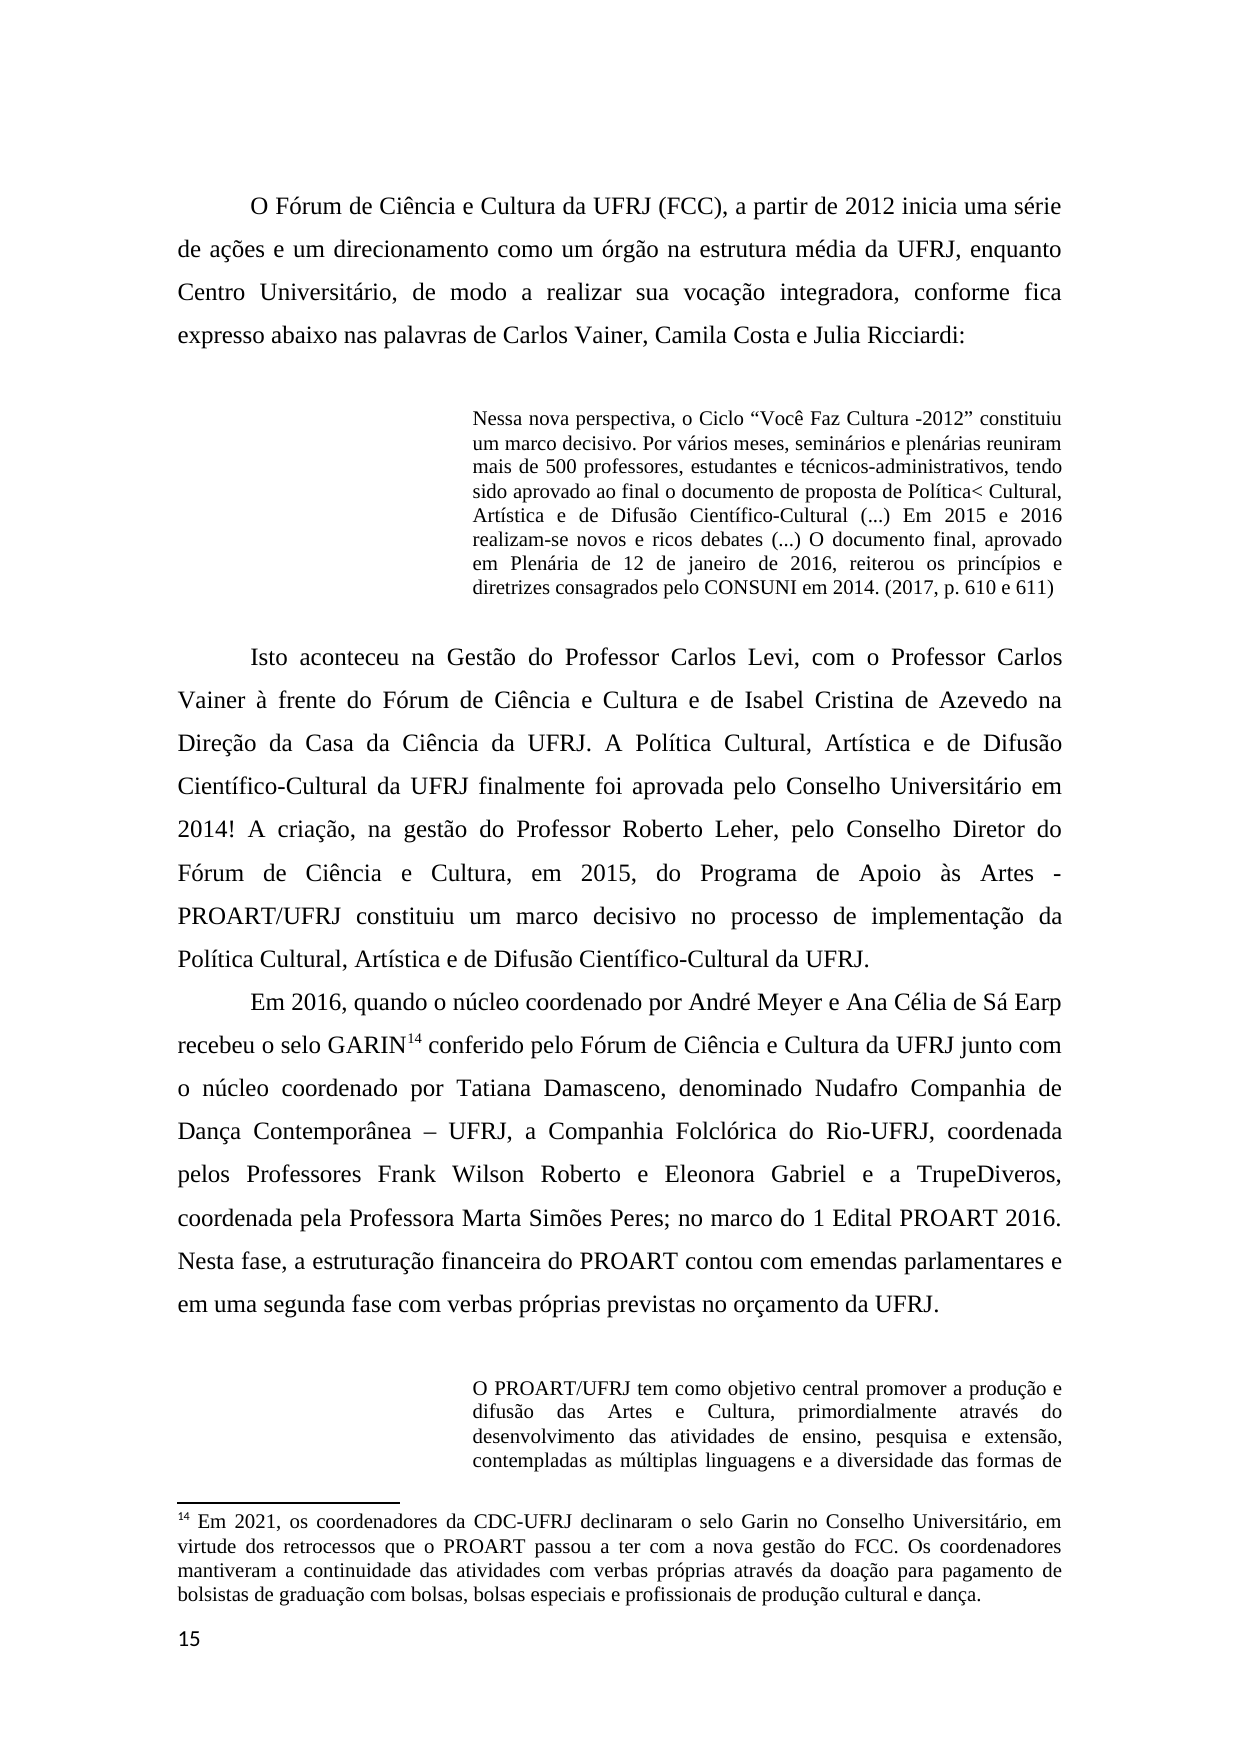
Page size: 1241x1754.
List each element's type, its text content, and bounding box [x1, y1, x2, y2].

text Isto aconteceu na Gestão do Professor Carlos Levi, com o Professor Carlos Vainer à frente do Fórum de Ciência e Cultura e de Isabel Cristina de Azevedo na Direção da Casa da Ciência da UFRJ. A Política Cultural, Artística e de Difusão Científico-Cultural da UFRJ finalmente foi aprovada pelo Conselho Universitário em 2014! A criação, na gestão do Professor Roberto Leher, pelo Conselho Diretor do Fórum de Ciência e Cultura, em 2015, do Programa de Apoio às Artes - PROART/UFRJ constituiu um marco decisivo no processo de implementação da Política Cultural, Artística e de Difusão Científico-Cultural da UFRJ. [177, 642, 1063, 973]
text O Fórum de Ciência e Cultura da UFRJ (FCC), a partir de 2012 inicia uma série de ações e um direcionamento como um órgão na estrutura média da UFRJ, enquanto Centro Universitário, de modo a realizar sua vocação integradora, conforme fica expresso abaixo nas palavras de Carlos Vainer, Camila Costa e Julia Ricciardi: [177, 191, 1063, 349]
text Em 2016, quando o núcleo coordenado por André Meyer e Ana Célia de Sá Earp recebeu o selo GARIN conferido pelo Fórum de Ciência e Cultura da UFRJ junto com o núcleo coordenado por Tatiana Damasceno, denominado Nudafro Companhia de Dança Contemporânea – UFRJ, a Companhia Folclórica do Rio-UFRJ, coordenada pelos Professores Frank Wilson Roberto e Eleonora Gabriel e a TrupeDiveros, coordenada pela Professora Marta Simões Peres; no marco do 1 Edital PROART 2016. Nesta fase, a estruturação financeira do PROART contou com emendas parlamentares e em uma segunda fase com verbas próprias previstas no orçamento da UFRJ. [177, 987, 1063, 1318]
text Nessa nova perspectiva, o Ciclo “Você Faz Cultura -2012” constituiu um marco decisivo. Por vários meses, seminários e plenárias reuniram mais de 500 professores, estudantes e técnicos-administrativos, tendo sido aprovado ao final o documento de proposta de Política< Cultural, Artística e de Difusão Científico-Cultural (...) Em 2015 e 2016 realizam-se novos e ricos debates (...) O documento final, aprovado em Plenária de 12 de janeiro de 2016, reiterou os princípios e diretrizes consagrados pelo CONSUNI em 2014. (2017, p. 610 e 611) [472, 406, 1063, 599]
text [472, 1375, 1063, 1472]
